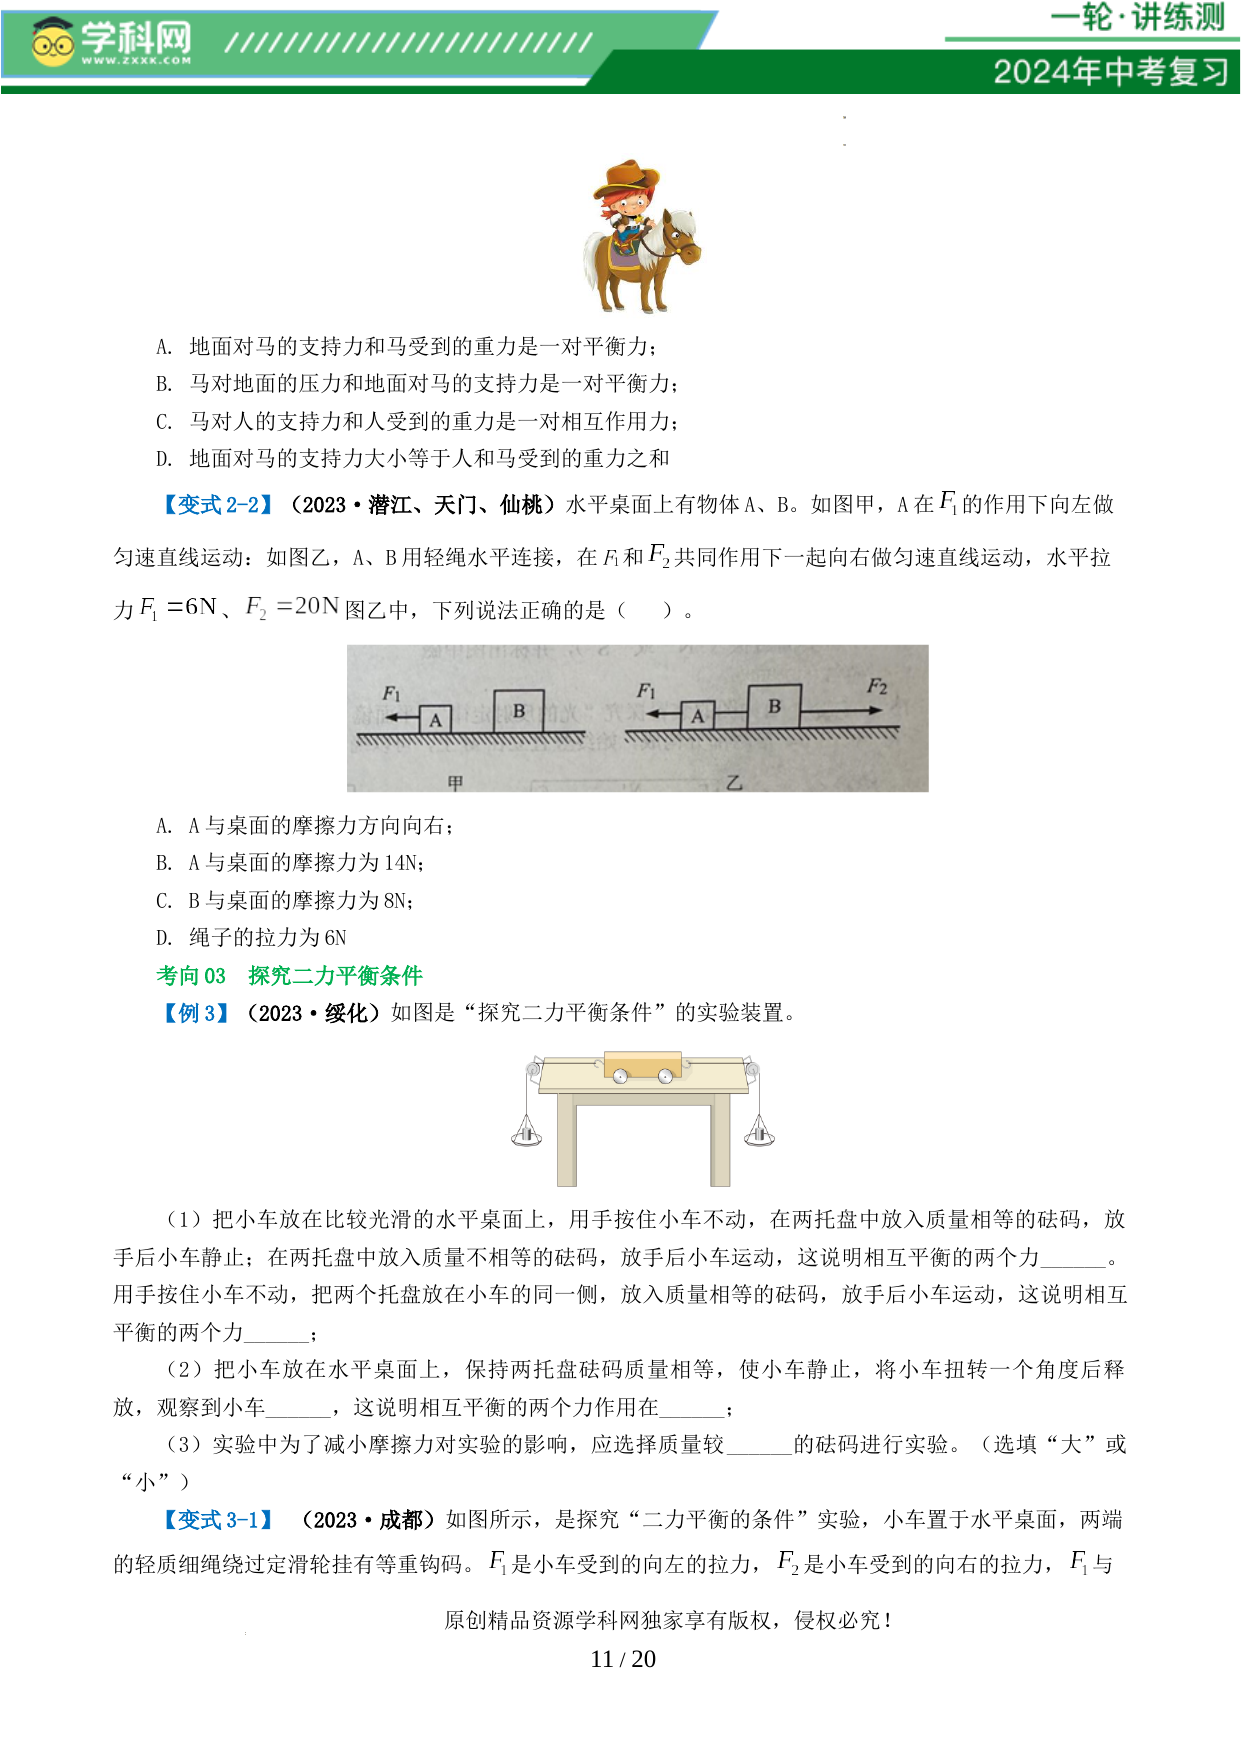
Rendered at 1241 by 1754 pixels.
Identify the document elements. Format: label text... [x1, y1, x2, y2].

text C. B与桌面的摩擦力为8N； [112, 886, 1128, 911]
text （1）把小车放在比较光滑的水平桌面上，用手按住小车不动，在两托盘中放入质量相等的砝码，放手后小车静止；在两托盘中放入质量不相等的砝码，放手后小车运动，这说明相互平衡的两个力______。用手按住小车不动，把两个托盘放在小车的同一侧，放入质量相等的砝码，放手后小车运动，这说明相互平衡的两个力______； [112, 1205, 1128, 1343]
text 【变式2-2】（2023·潜江、天门、仙桃）水平桌面上有物体A、B。如图甲，A在的作用下向左做匀速直线运动：如图乙，A、B用轻绳水平连接，在F1和共同作用下一起向右做匀速直线运动，水平拉力、图乙中，下列说法正确的是（ ）。 [112, 482, 1128, 629]
picture [577, 153, 707, 320]
text （2）把小车放在水平桌面上，保持两托盘砝码质量相等，使小车静止，将小车扭转一个角度后释放，观察到小车______，这说明相互平衡的两个力作用在______； [112, 1355, 1128, 1418]
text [112, 1505, 1128, 1584]
text 【例3】（2023·绥化）如图是“探究二力平衡条件”的实验装置。 [112, 999, 1128, 1024]
text C. 马对人的支持力和人受到的重力是一对相互作用力； [112, 407, 1128, 432]
picture [507, 1036, 777, 1193]
subtitle 考向03 探究二力平衡条件 [112, 961, 1128, 986]
text B. 马对地面的压力和地面对马的支持力是一对平衡力； [112, 370, 1128, 395]
picture [347, 641, 937, 799]
text （3）实验中为了减小摩擦力对实验的影响，应选择质量较______的砝码进行实验。（选填“大”或“小”） [112, 1430, 1128, 1493]
text D. 绳子的拉力为6N [112, 924, 1128, 949]
text A. A与桌面的摩擦力方向向右； [112, 811, 1128, 836]
text B. A与桌面的摩擦力为14N； [112, 849, 1128, 874]
picture [1, 1, 1241, 94]
text A. 地面对马的支持力和马受到的重力是一对平衡力； [112, 332, 1128, 357]
text D. 地面对马的支持力大小等于人和马受到的重力之和 [112, 445, 1128, 470]
